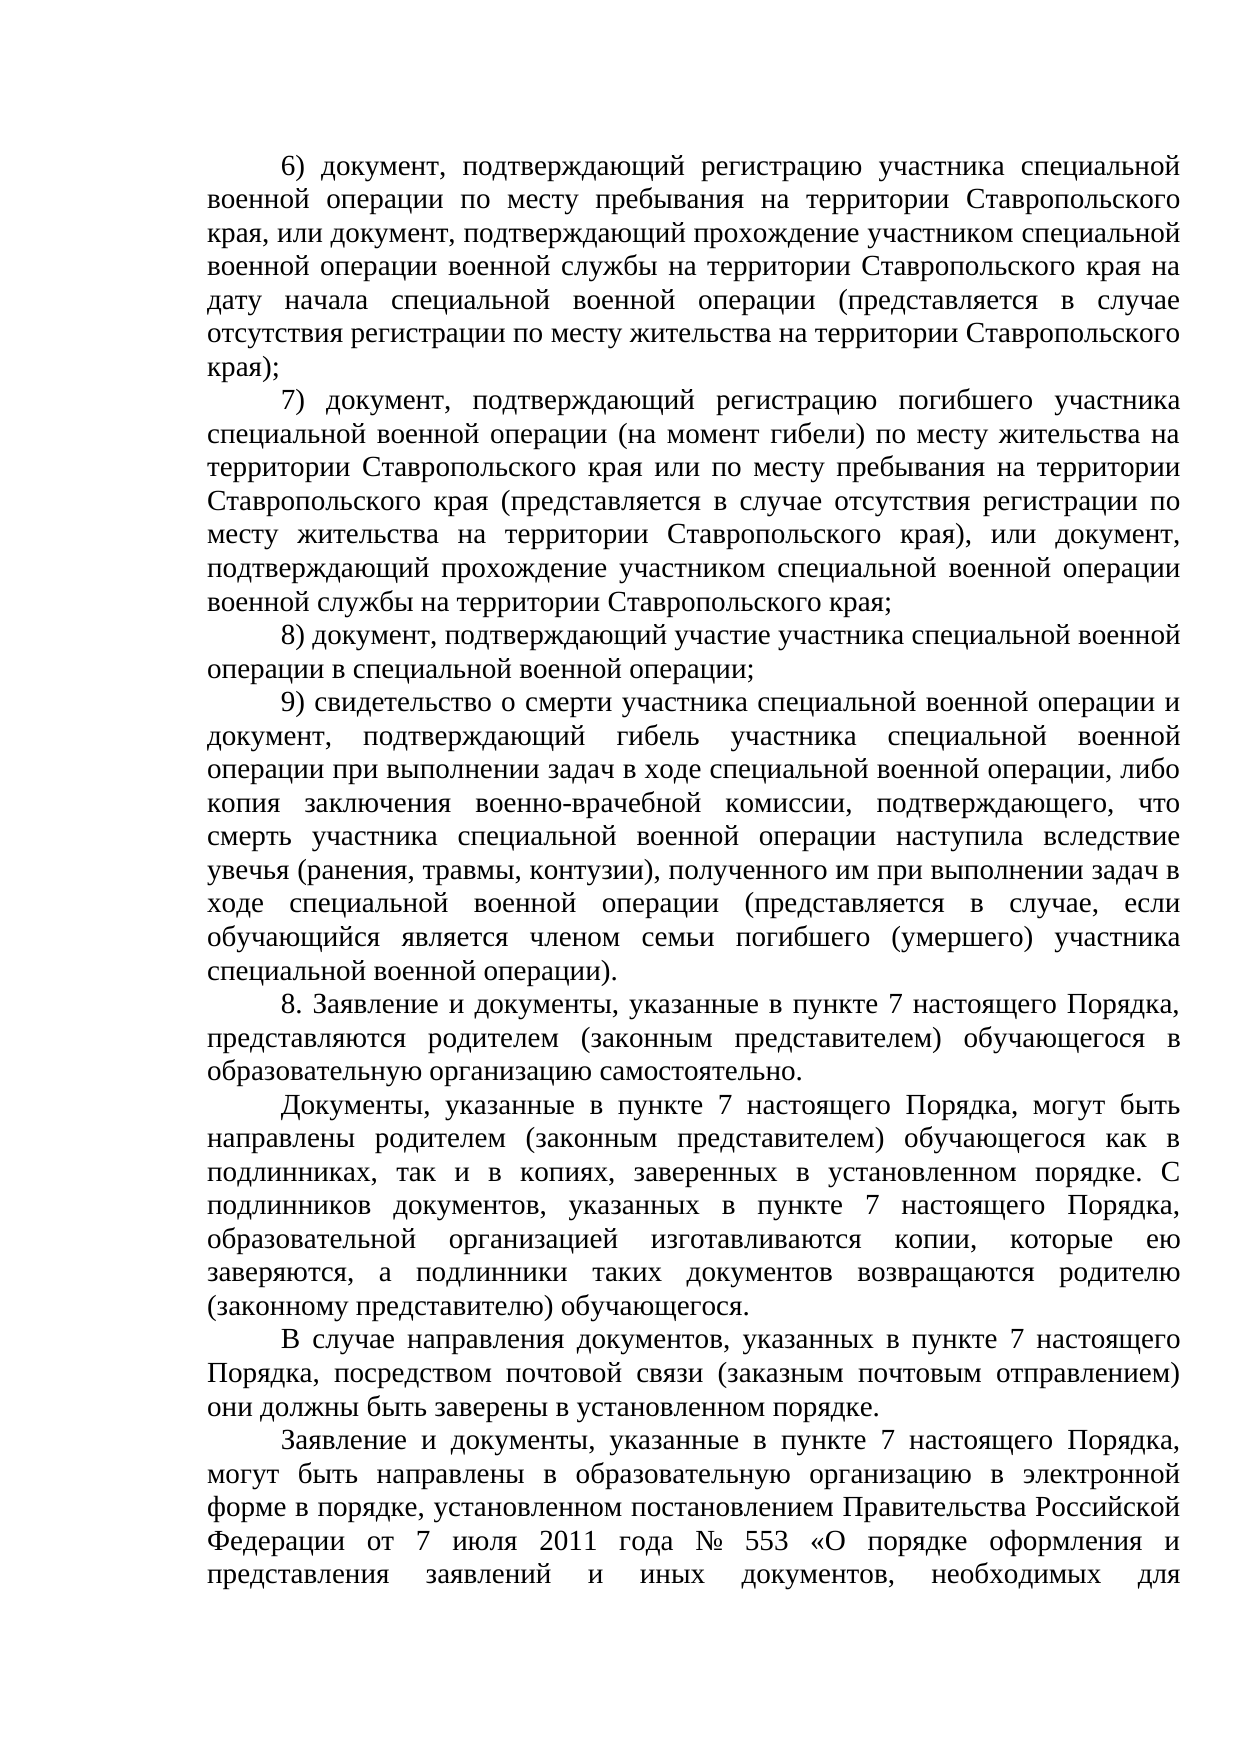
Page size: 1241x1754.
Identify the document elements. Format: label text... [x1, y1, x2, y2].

text Документы, указанные в пункте 7 настоящего Порядка, могут быть направлены родителем (законным представителем) обучающегося как в подлинниках, так и в копиях, заверенных в установленном порядке. С подлинников документов, указанных в пункте 7 настоящего Порядка, образовательной организацией изготавливаются копии, которые ею заверяются, а подлинники таких документов возвращаются родителю (законному представителю) обучающегося. [207, 1087, 1181, 1322]
text 7) документ, подтверждающий регистрацию погибшего участника специальной военной операции (на момент гибели) по месту жительства на территории Ставропольского края или по месту пребывания на территории Ставропольского края (представляется в случае отсутствия регистрации по месту жительства на территории Ставропольского края), или документ, подтверждающий прохождение участником специальной военной операции военной службы на территории Ставропольского края; [207, 382, 1181, 617]
text 9) свидетельство о смерти участника специальной военной операции и документ, подтверждающий гибель участника специальной военной операции при выполнении задач в ходе специальной военной операции, либо копия заключения военно-врачебной комиссии, подтверждающего, что смерть участника специальной военной операции наступила вследствие увечья (ранения, травмы, контузии), полученного им при выполнении задач в ходе специальной военной операции (представляется в случае, если обучающийся является членом семьи погибшего (умершего) участника специальной военной операции). [207, 684, 1181, 986]
text 6) документ, подтверждающий регистрацию участника специальной военной операции по месту пребывания на территории Ставропольского края, или документ, подтверждающий прохождение участником специальной военной операции военной службы на территории Ставропольского края на дату начала специальной военной операции (представляется в случае отсутствия регистрации по месту жительства на территории Ставропольского края); [207, 148, 1181, 382]
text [207, 1422, 1181, 1590]
text 8) документ, подтверждающий участие участника специальной военной операции в специальной военной операции; [207, 617, 1181, 684]
text 8. Заявление и документы, указанные в пункте 7 настоящего Порядка, представляются родителем (законным представителем) обучающегося в образовательную организацию самостоятельно. [207, 986, 1181, 1087]
text В случае направления документов, указанных в пункте 7 настоящего Порядка, посредством почтовой связи (заказным почтовым отправлением) они должны быть заверены в установленном порядке. [207, 1322, 1181, 1422]
